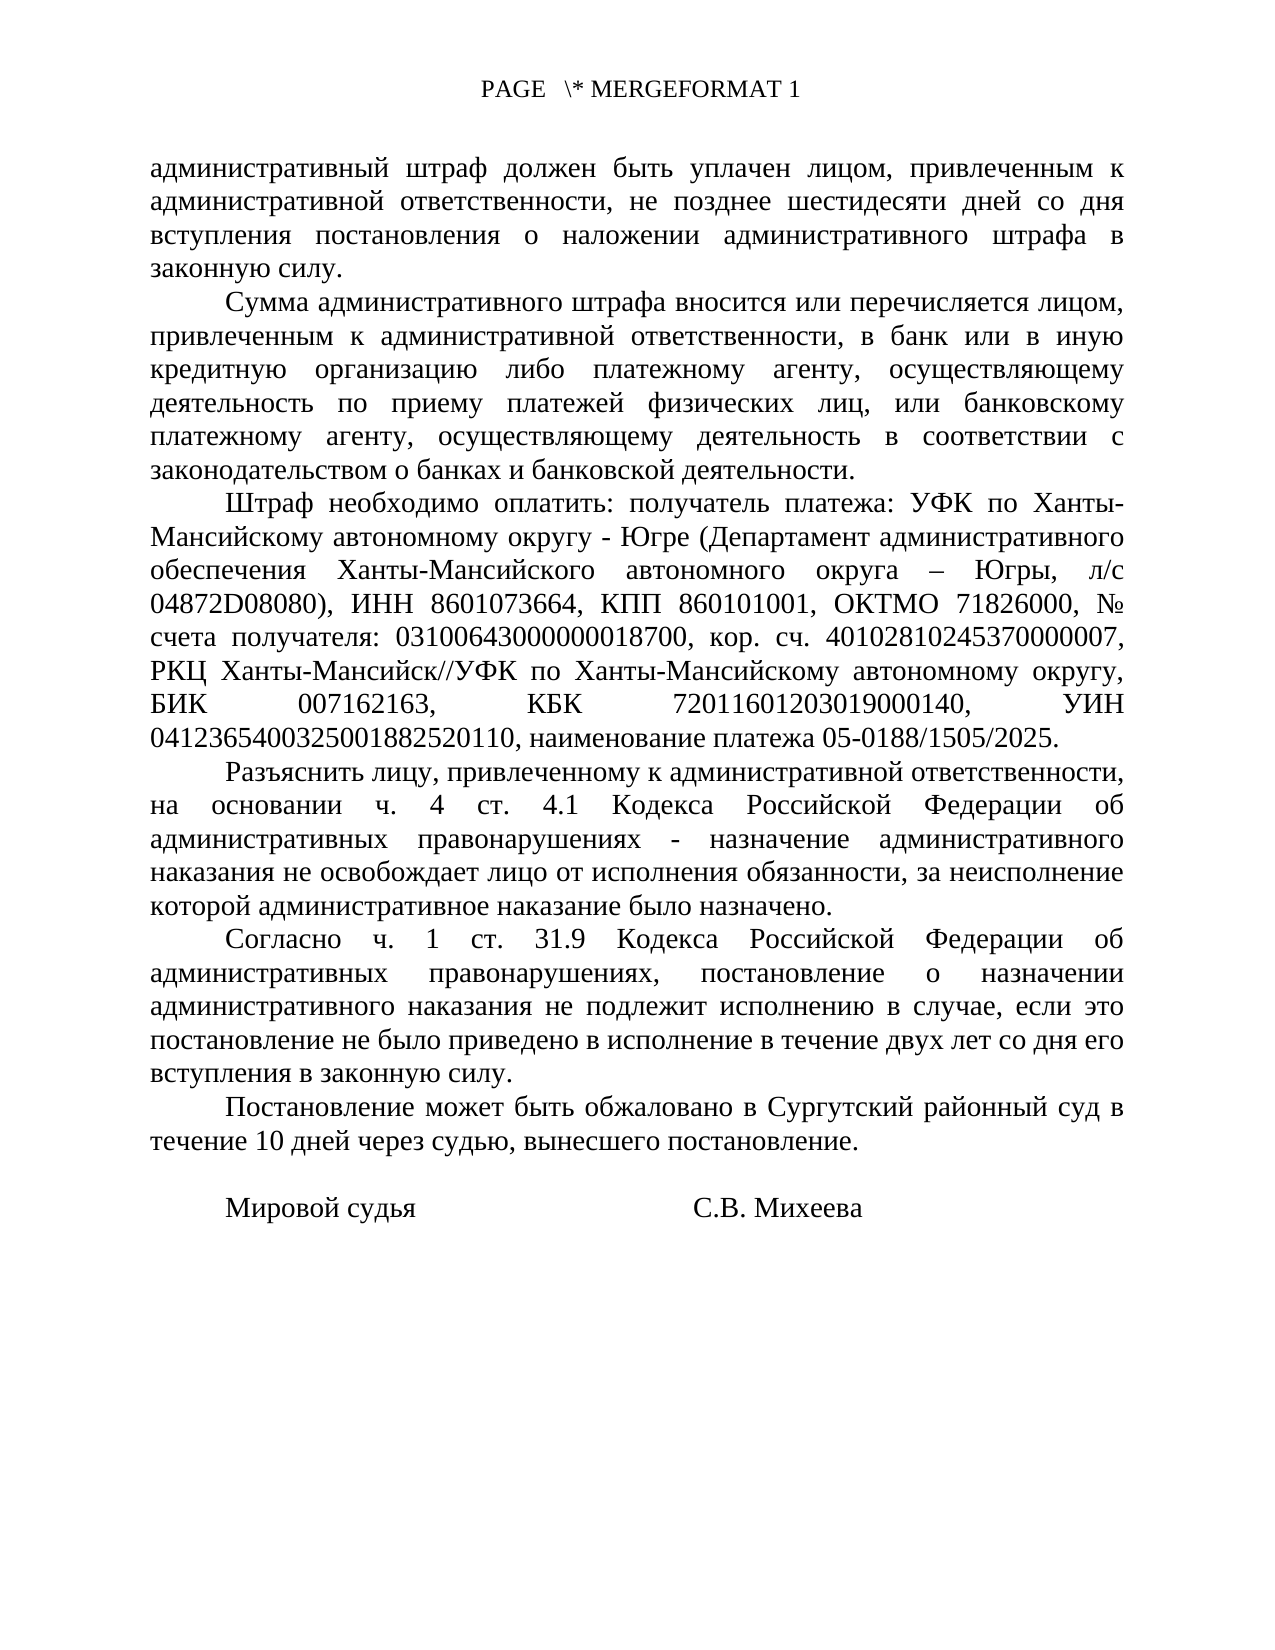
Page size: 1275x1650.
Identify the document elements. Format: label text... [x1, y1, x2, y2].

text Разъяснить лицу, привлеченному к административной ответственности, на основании ч. 4 ст. 4.1 Кодекса Российской Федерации об административных правонарушениях - назначение административного наказания не освобождает лицо от исполнения обязанности, за неисполнение которой административное наказание было назначено. [150, 754, 1125, 921]
text Постановление может быть обжаловано в Сургутский районный суд в течение 10 дней через судью, вынесшего постановление. [150, 1089, 1125, 1156]
text Мировой судья С.В. Михеева [150, 1190, 1125, 1223]
text Сумма административного штрафа вносится или перечисляется лицом, привлеченным к административной ответственности, в банк или в иную кредитную организацию либо платежному агенту, осуществляющему деятельность по приему платежей физических лиц, или банковскому платежному агенту, осуществляющему деятельность в соответствии с законодательством о банках и банковской деятельности. [150, 284, 1125, 485]
text Штраф необходимо оплатить: получатель платежа: УФК по Ханты-Мансийскому автономному округу - Югре (Департамент административного обеспечения Ханты-Мансийского автономного округа – Югры, л/с 04872D08080), ИНН 8601073664, КПП 860101001, ОКТМО 71826000, № счета получателя: 03100643000000018700, кор. сч. 40102810245370000007, РКЦ Ханты-Мансийск//УФК по Ханты-Мансийскому автономному округу, БИК 007162163, КБК 72011601203019000140, УИН 0412365400325001882520110, наименование платежа 05-0188/1505/2025. [150, 485, 1125, 754]
text Согласно ч. 1 ст. 31.9 Кодекса Российской Федерации об административных правонарушениях, постановление о назначении административного наказания не подлежит исполнению в случае, если это постановление не было приведено в исполнение в течение двух лет со дня его вступления в законную силу. [150, 921, 1125, 1089]
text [150, 150, 1125, 284]
